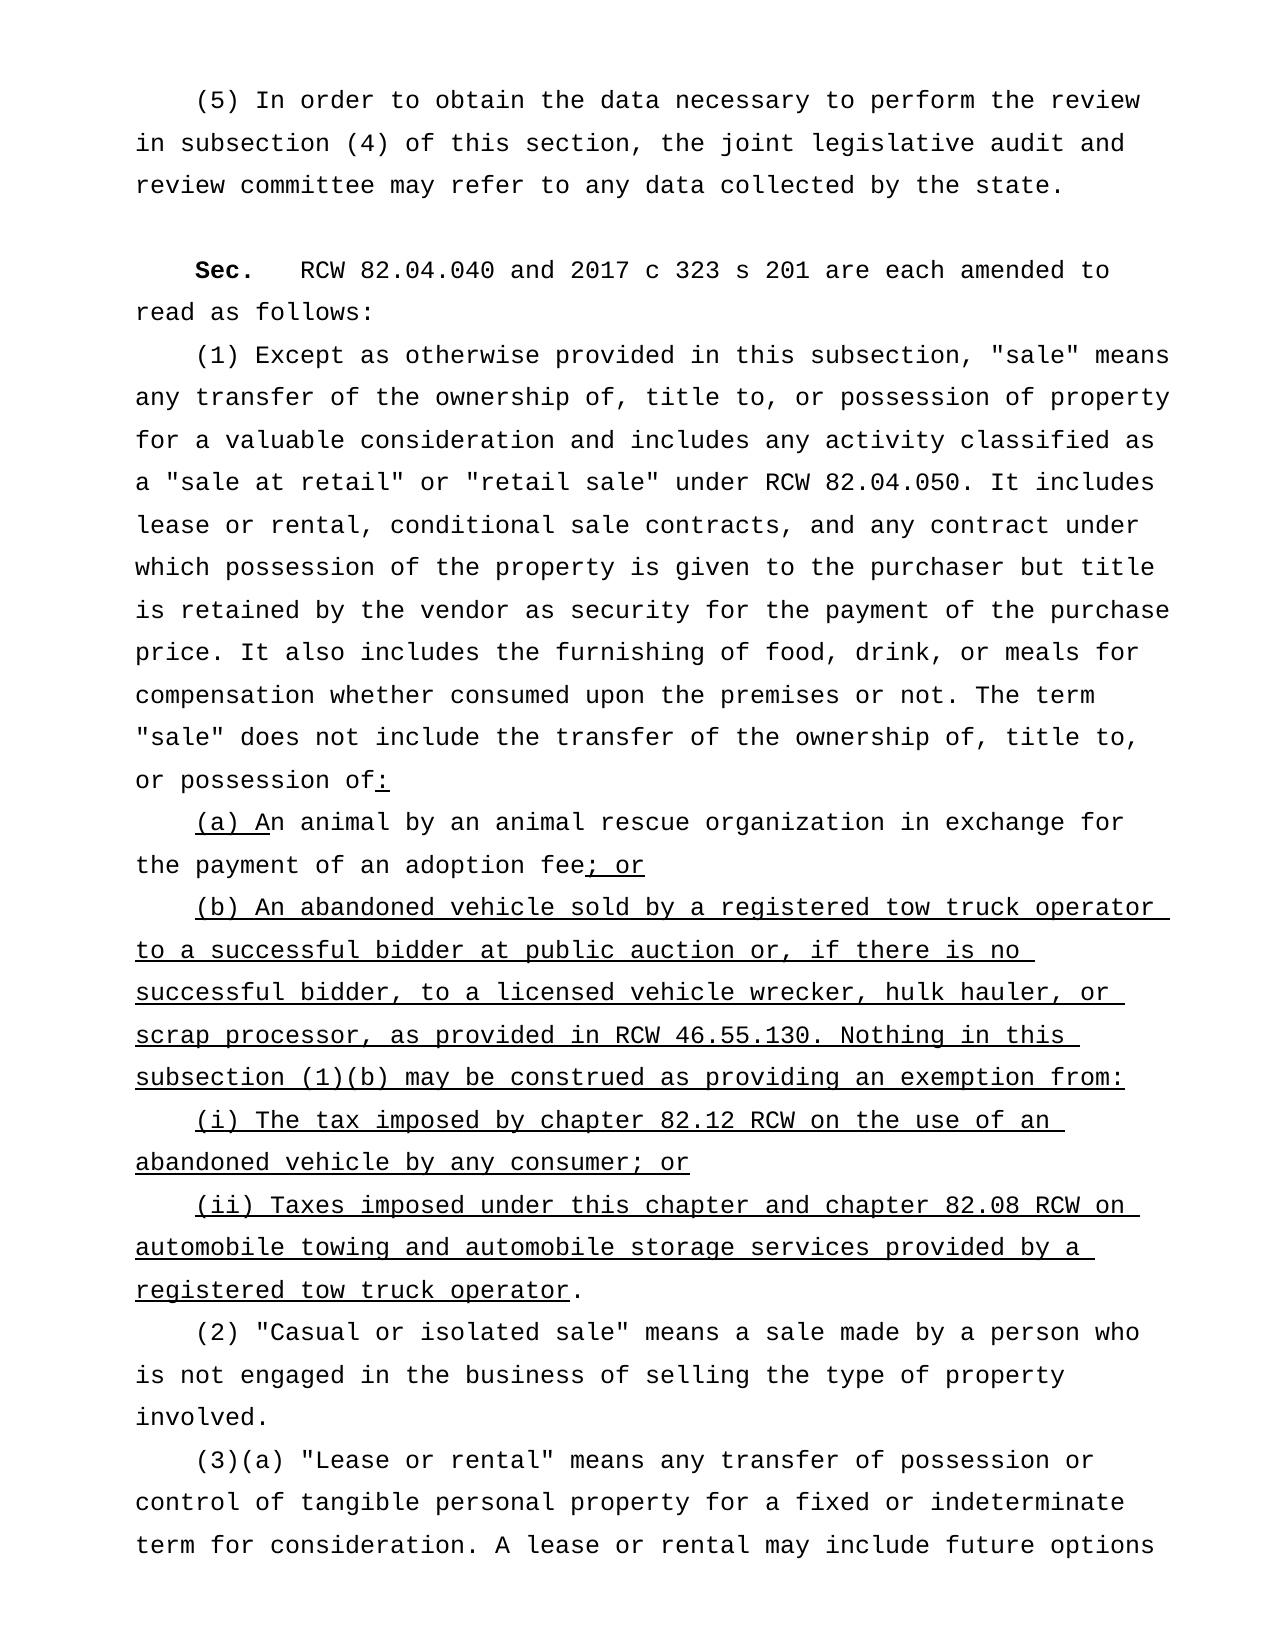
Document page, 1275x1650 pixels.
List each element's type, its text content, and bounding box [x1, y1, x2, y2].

text (a) An animal by an animal rescue organization in exchange for the payment of an adoption fee; or [135, 797, 1170, 882]
text (ii) Taxes imposed under this chapter and chapter 82.08 RCW on automobile towing and automobile storage services provided by a registered tow truck operator. [135, 1179, 1170, 1307]
text (5) In order to obtain the data necessary to perform the review in subsection (4) of this section, the joint legislative audit and review committee may refer to any data collected by the state. [135, 75, 1170, 202]
text (b) An abandoned vehicle sold by a registered tow truck operator to a successful bidder at public auction or, if there is no successful bidder, to a licensed vehicle wrecker, hulk hauler, or scrap processor, as provided in RCW 46.55.130. Nothing in this subsection (1)(b) may be construed as providing an exemption from: [135, 882, 1170, 1094]
text (1) Except as otherwise provided in this subsection, "sale" means any transfer of the ownership of, title to, or possession of property for a valuable consideration and includes any activity classified as a "sale at retail" or "retail sale" under RCW 82.04.050. It includes lease or rental, conditional sale contracts, and any contract under which possession of the property is given to the purchaser but title is retained by the vendor as security for the payment of the purchase price. It also includes the furnishing of food, drink, or meals for compensation whether consumed upon the premises or not. The term "sale" does not include the transfer of the ownership of, title to, or possession of: [135, 329, 1170, 797]
text (i) The tax imposed by chapter 82.12 RCW on the use of an abandoned vehicle by any consumer; or [135, 1094, 1170, 1179]
text (2) "Casual or isolated sale" means a sale made by a person who is not engaged in the business of selling the type of property involved. [135, 1307, 1170, 1434]
text Sec. RCW 82.04.040 and 2017 c 323 s 201 are each amended to read as follows: [135, 244, 1170, 329]
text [135, 1434, 1170, 1562]
